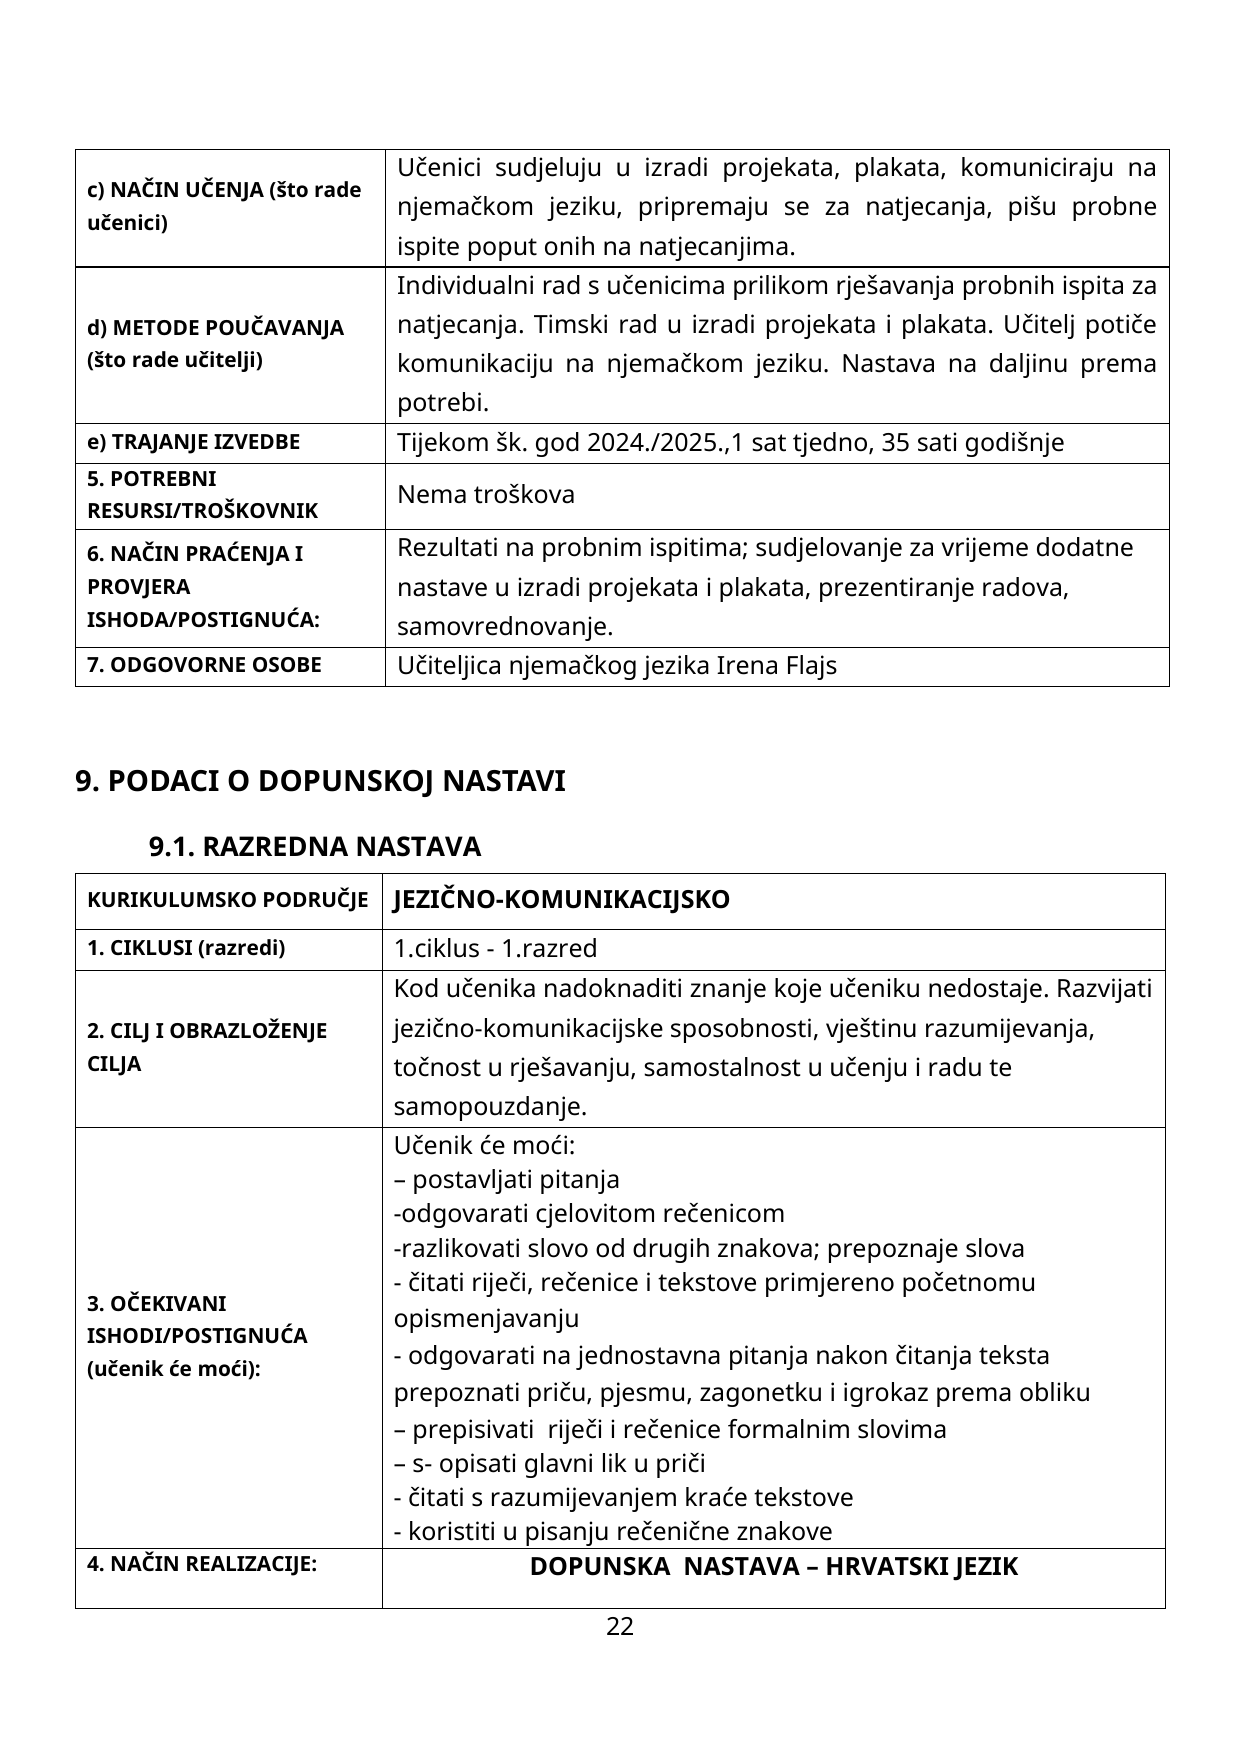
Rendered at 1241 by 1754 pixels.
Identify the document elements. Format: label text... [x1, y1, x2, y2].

table_cell 2. CILJ I OBRAZLOŽENJE CILJA [76, 971, 382, 1127]
table_header JEZIČNO-KOMUNIKACIJSKO [383, 874, 1165, 928]
table_cell 5. POTREBNI RESURSI/TROŠKOVNIK [76, 464, 385, 529]
table_header KURIKULUMSKO PODRUČJE [76, 874, 382, 928]
table_cell 1. CIKLUSI (razredi) [76, 930, 382, 970]
table_cell c) NAČIN UČENJA (što rade učenici) [76, 150, 385, 266]
table_cell Učiteljica njemačkog jezika Irena Flajs [386, 648, 1169, 686]
table_cell e) TRAJANJE IZVEDBE [76, 424, 385, 463]
subtitle 9.1. RAZREDNA NASTAVA [75, 827, 1165, 864]
table_cell 1.ciklus - 1.razred [383, 930, 1165, 970]
subtitle 9. PODACI O DOPUNSKOJ NASTAVI [75, 760, 1165, 800]
table_cell 7. ODGOVORNE OSOBE [76, 648, 385, 686]
table_cell Kod učenika nadoknaditi znanje koje učeniku nedostaje. Razvijati jezično-komunikacijske sposobnosti, vještinu razumijevanja, točnost u rješavanju, samostalnost u učenju i radu te samopouzdanje. [383, 971, 1165, 1127]
table_cell Učenici sudjeluju u izradi projekata, plakata, komuniciraju na njemačkom jeziku, pripremaju se za natjecanja, pišu probne ispite poput onih na natjecanjima. [386, 150, 1169, 266]
table_cell 3. OČEKIVANI ISHODI/POSTIGNUĆA (učenik će moći): [76, 1128, 382, 1548]
table_cell Tijekom šk. god 2024./2025.,1 sat tjedno, 35 sati godišnje [386, 424, 1169, 463]
table_cell d) METODE POUČAVANJA (što rade učitelji) [76, 268, 385, 423]
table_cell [76, 1549, 382, 1607]
table_cell Nema troškova [386, 464, 1169, 529]
table_cell 6. NAČIN PRAĆENJA I PROVJERA ISHODA/POSTIGNUĆA: [76, 530, 385, 647]
table_cell Rezultati na probnim ispitima; sudjelovanje za vrijeme dodatne nastave u izradi projekata i plakata, prezentiranje radova, samovrednovanje. [386, 530, 1169, 647]
table_cell Učenik će moći: – postavljati pitanja -odgovarati cjelovitom rečenicom -razlikovati slovo od drugih znakova; prepoznaje slova - čitati riječi, rečenice i tekstove primjereno početnomu opismenjavanju - odgovarati na jednostavna pitanja nakon čitanja teksta prepoznati priču, pjesmu, zagonetku i igrokaz prema obliku – prepisivati riječi i rečenice formalnim slovima – s- opisati glavni lik u priči - čitati s razumijevanjem kraće tekstove - koristiti u pisanju rečenične znakove [383, 1128, 1165, 1548]
table_cell Individualni rad s učenicima prilikom rješavanja probnih ispita za natjecanja. Timski rad u izradi projekata i plakata. Učitelj potiče komunikaciju na njemačkom jeziku. Nastava na daljinu prema potrebi. [386, 268, 1169, 423]
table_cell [383, 1549, 1165, 1607]
